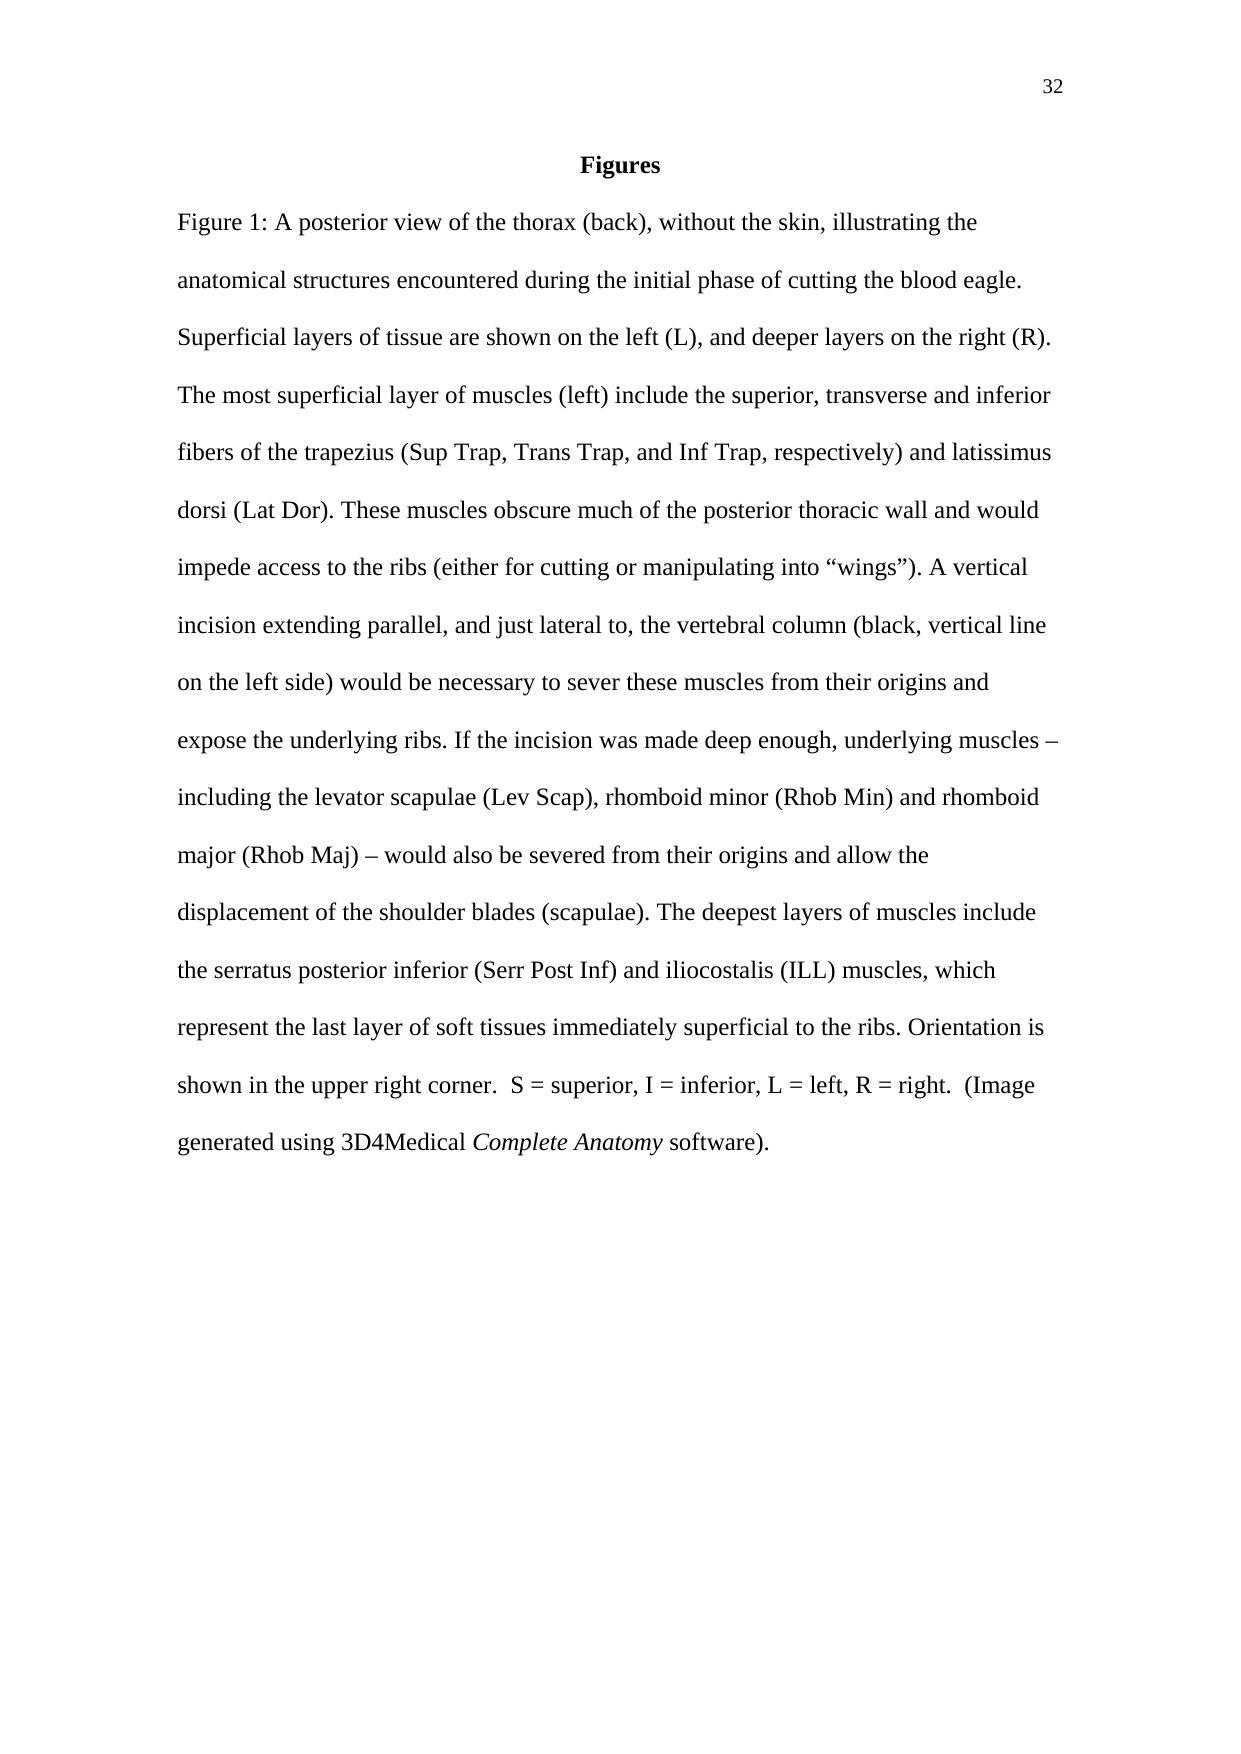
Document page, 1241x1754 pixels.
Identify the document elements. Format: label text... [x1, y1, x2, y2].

text Figure 1: A posterior view of the thorax (back), without the skin, illustrating the anatomical structures encountered during the initial phase of cutting the blood eagle. Superficial layers of tissue are shown on the left (L), and deeper layers on the right (R). The most superficial layer of muscles (left) include the superior, transverse and inferior fibers of the trapezius (Sup Trap, Trans Trap, and Inf Trap, respectively) and latissimus dorsi (Lat Dor). These muscles obscure much of the posterior thoracic wall and would impede access to the ribs (either for cutting or manipulating into “wings”). A vertical incision extending parallel, and just lateral to, the vertebral column (black, vertical line on the left side) would be necessary to sever these muscles from their origins and expose the underlying ribs. If the incision was made deep enough, underlying muscles – including the levator scapulae (Lev Scap), rhomboid minor (Rhob Min) and rhomboid major (Rhob Maj) – would also be severed from their origins and allow the displacement of the shoulder blades (scapulae). The deepest layers of muscles include the serratus posterior inferior (Serr Post Inf) and iliocostalis (ILL) muscles, which represent the last layer of soft tissues immediately superficial to the ribs. Orientation is shown in the upper right corner. S = superior, I = inferior, L = left, R = right. (Image generated using 3D4Medical Complete Anatomy software). [177, 207, 1063, 1156]
text Figures [177, 150, 1063, 179]
